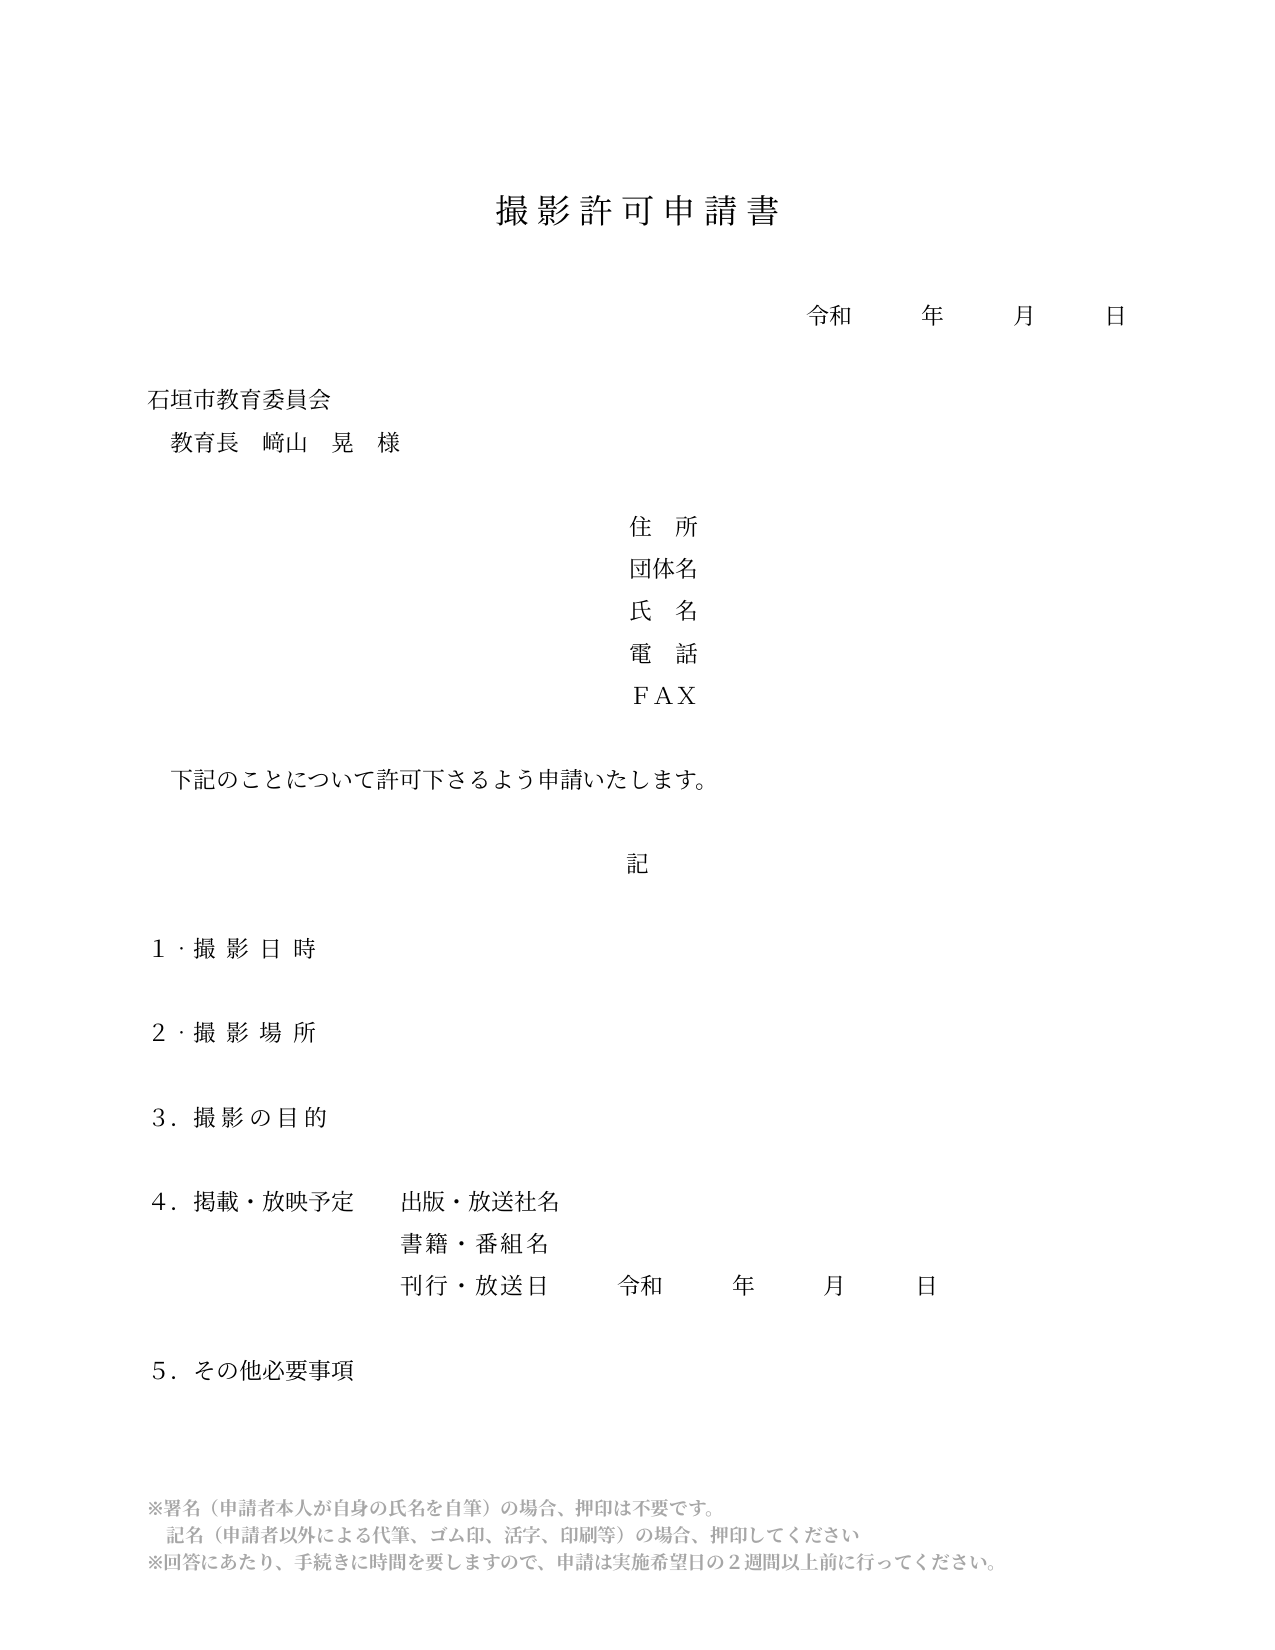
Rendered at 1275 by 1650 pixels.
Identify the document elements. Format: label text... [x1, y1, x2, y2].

text ４．掲載・放映予定 出版・放送社名 [148, 1179, 1127, 1222]
text 下記のことについて許可下さるよう申請いたします。 [148, 758, 1127, 800]
text ５．その他必要事項 [148, 1348, 1127, 1390]
text 教育長 﨑山 晃 様 [148, 420, 1127, 462]
text 氏 名 [148, 589, 1127, 631]
text ＦＡＸ [148, 673, 1127, 715]
text 団体名 [148, 547, 1127, 589]
text 書籍・番組名 [148, 1222, 1127, 1264]
text 刊行・放送日 令和 年 月 日 [148, 1264, 1127, 1306]
text ３．撮影の目的 [148, 1095, 1127, 1137]
subtitle 記 [148, 842, 1127, 884]
text 令和 年 月 日 [148, 293, 1127, 336]
text 住 所 [148, 504, 1127, 547]
text １．撮影日時 [148, 926, 1127, 968]
text 石垣市教育委員会 [148, 378, 1127, 420]
text 撮 影 許 可 申 請 書 [148, 167, 1127, 251]
text ２．撮影場所 [148, 1011, 1127, 1053]
text 電 話 [148, 631, 1127, 673]
